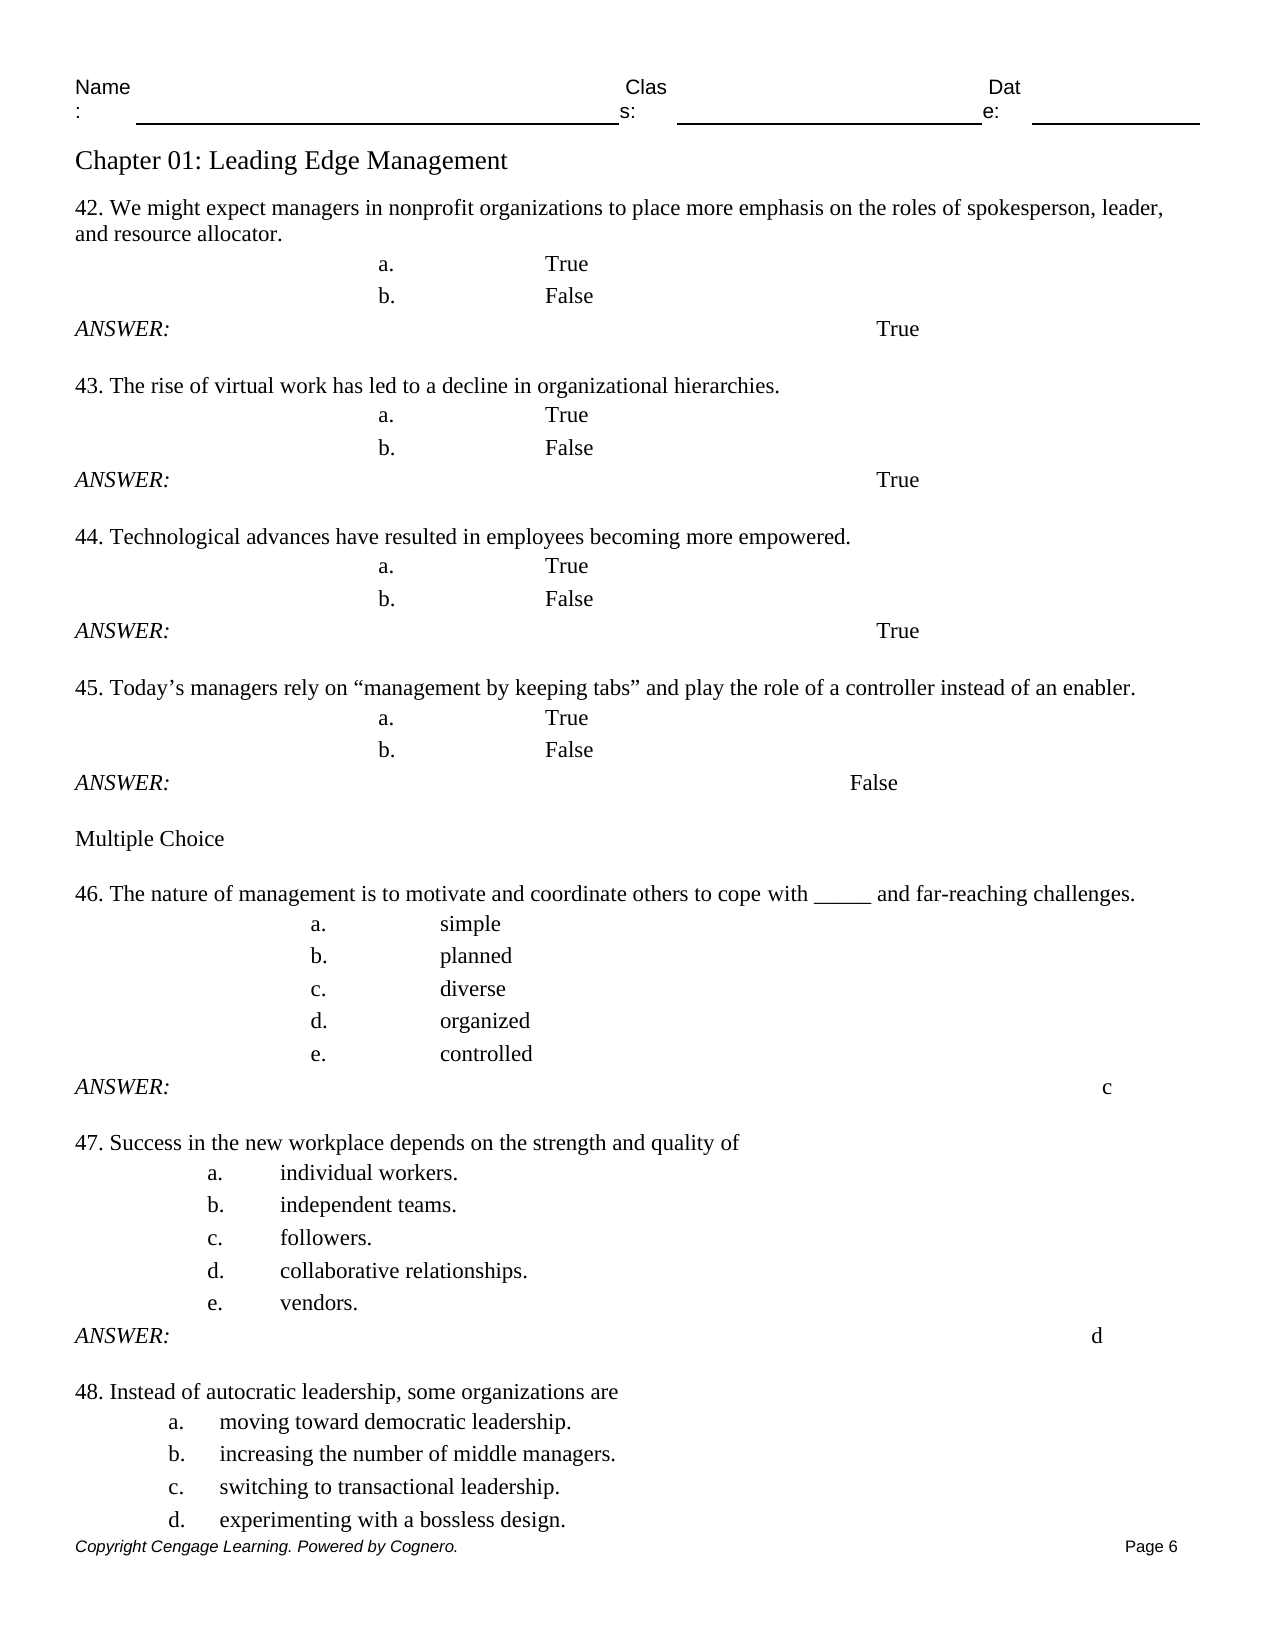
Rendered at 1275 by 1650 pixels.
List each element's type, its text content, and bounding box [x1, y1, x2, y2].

table_header 44. Technological advances have resulted in employees becoming more empowered. [75, 523, 1200, 647]
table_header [75, 1379, 1200, 1535]
table_header 42. We might expect managers in nonprofit organizations to place more emphasis on the roles of spokesperson, leader, and resource allocator. [75, 194, 1200, 345]
table_header Multiple Choice [75, 825, 1200, 852]
table_header 45. Today’s managers rely on “management by keeping tabs” and play the role of a controller instead of an enabler. [75, 674, 1200, 798]
table_header 46. The nature of management is to motivate and coordinate others to cope with _____ and far-reaching challenges. [75, 880, 1200, 1102]
table_header 47. Success in the new workplace depends on the strength and quality of [75, 1129, 1200, 1351]
table_header 43. The rise of virtual work has led to a decline in organizational hierarchies. [75, 372, 1200, 496]
